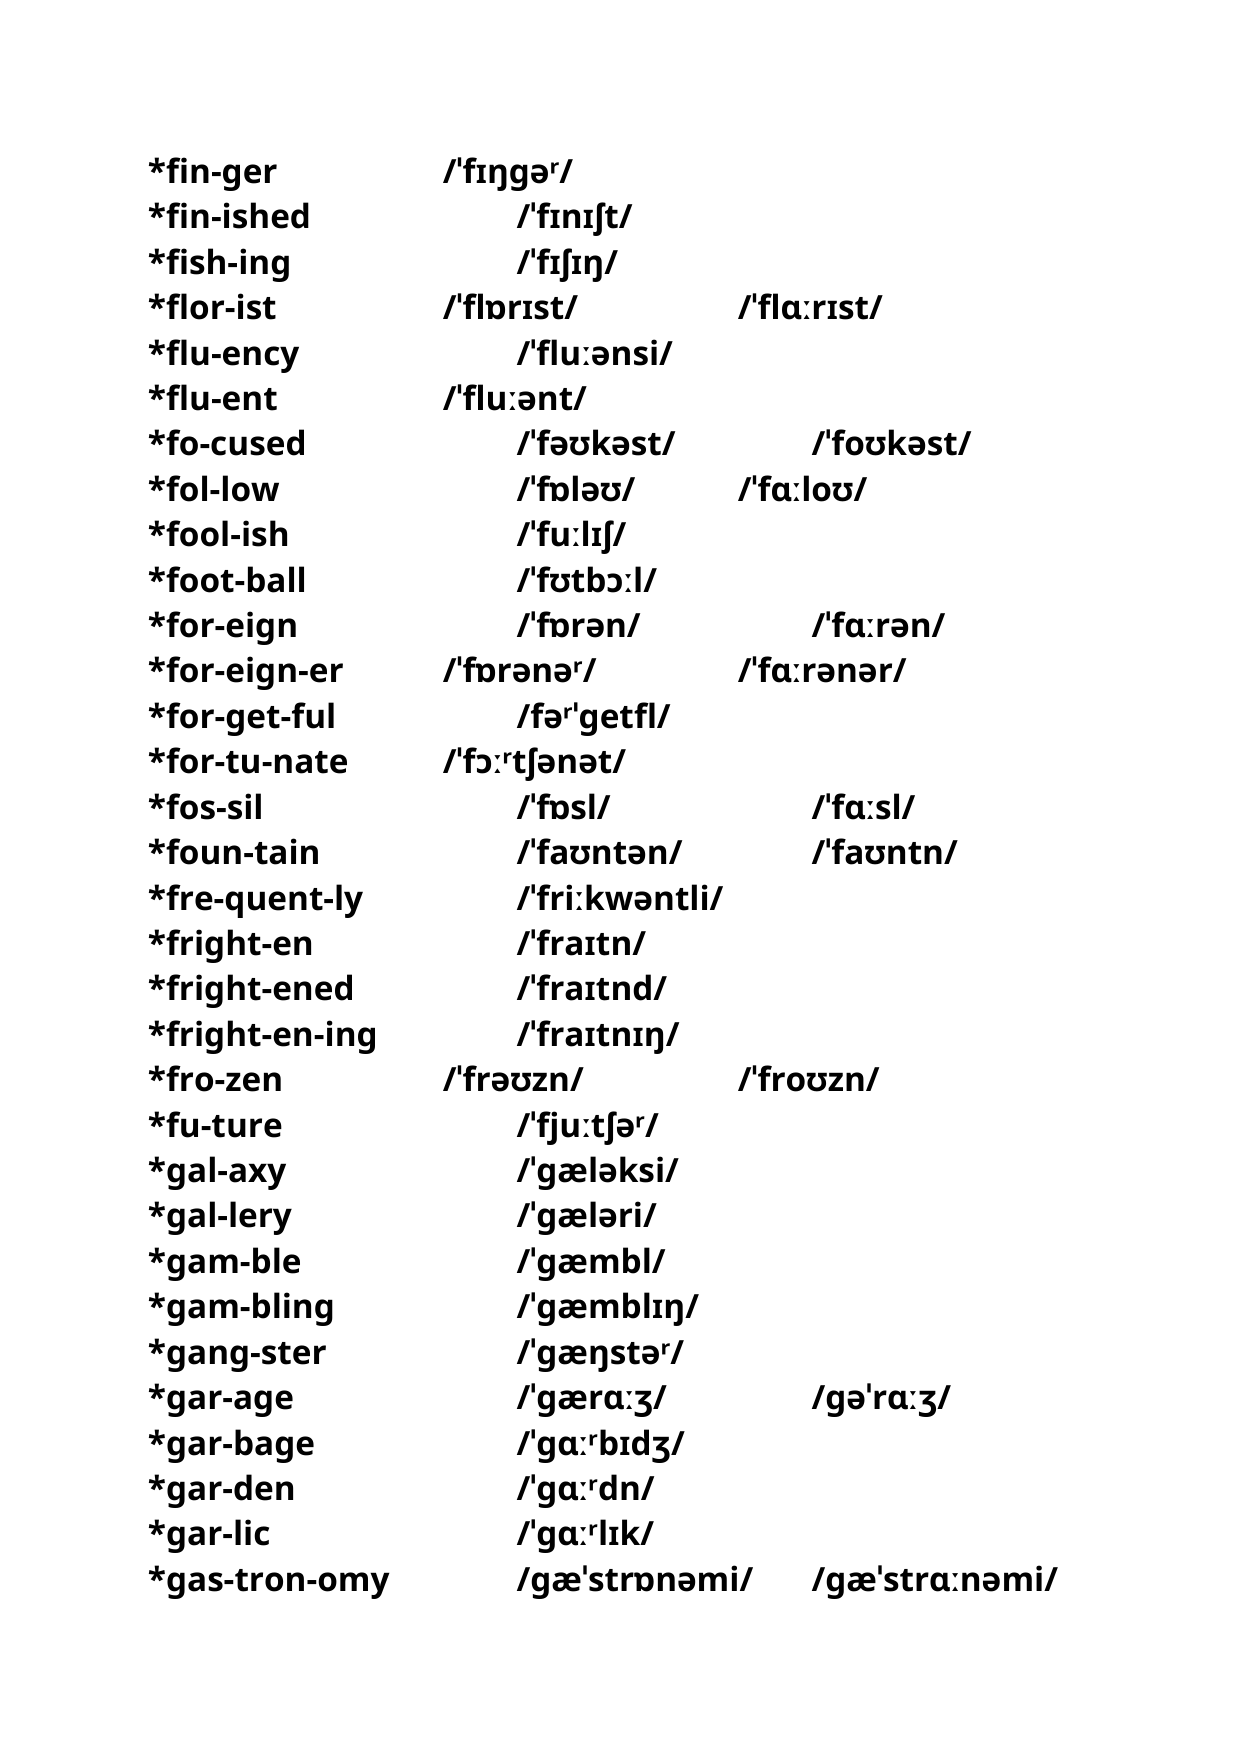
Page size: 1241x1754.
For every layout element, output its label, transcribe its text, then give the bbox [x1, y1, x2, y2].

text *fin-ished /ˈfɪnɪʃt/ [148, 193, 1093, 238]
text *fish-ing /ˈfɪʃɪŋ/ [148, 238, 1093, 284]
text *fright-en-ing /ˈfraɪtnɪŋ/ [148, 1011, 1093, 1056]
text *for-get-ful /fəʳˈgetfl/ [148, 693, 1093, 738]
text *fright-ened /ˈfraɪtnd/ [148, 965, 1093, 1011]
text *fright-en /ˈfraɪtn/ [148, 920, 1093, 965]
text *gang-ster /ˈgæŋstəʳ/ [148, 1328, 1093, 1374]
text *flor-ist /ˈflɒrɪst/ /ˈflɑːrɪst/ [148, 284, 1093, 329]
text *gar-bage /ˈgɑːʳbɪdʒ/ [148, 1419, 1093, 1465]
text *fol-low /ˈfɒləʊ/ /ˈfɑːloʊ/ [148, 466, 1093, 511]
text *gal-lery /ˈgæləri/ [148, 1192, 1093, 1238]
text *fin-ger /ˈfɪŋgəʳ/ [148, 148, 1093, 193]
text *fool-ish /ˈfuːlɪʃ/ [148, 511, 1093, 556]
text *for-eign /ˈfɒrən/ /ˈfɑːrən/ [148, 602, 1093, 647]
text *gal-axy /ˈgæləksi/ [148, 1147, 1093, 1192]
text *fo-cused /ˈfəʊkəst/ /ˈfoʊkəst/ [148, 420, 1093, 466]
text *fre-quent-ly /ˈfriːkwəntli/ [148, 874, 1093, 920]
text *fos-sil /ˈfɒsl/ /ˈfɑːsl/ [148, 783, 1093, 829]
text *for-eign-er /ˈfɒrənəʳ/ /ˈfɑːrənər/ [148, 647, 1093, 693]
text *fu-ture /ˈfjuːtʃəʳ/ [148, 1101, 1093, 1147]
text *gar-den /ˈgɑːʳdn/ [148, 1465, 1093, 1510]
text *gam-bling /ˈgæmblɪŋ/ [148, 1283, 1093, 1328]
text *flu-ency /ˈfluːənsi/ [148, 329, 1093, 375]
text *gar-age /ˈgærɑːʒ/ /gəˈrɑːʒ/ [148, 1374, 1093, 1419]
text *flu-ent /ˈfluːənt/ [148, 375, 1093, 420]
text *fro-zen /ˈfrəʊzn/ /ˈfroʊzn/ [148, 1056, 1093, 1101]
text *gar-lic /ˈgɑːʳlɪk/ [148, 1510, 1093, 1556]
text *gam-ble /ˈgæmbl/ [148, 1238, 1093, 1283]
text *foun-tain /ˈfaʊntən/ /ˈfaʊntn/ [148, 829, 1093, 874]
text *for-tu-nate /ˈfɔːʳtʃənət/ [148, 738, 1093, 783]
text *foot-ball /ˈfʊtbɔːl/ [148, 556, 1093, 602]
text *gas-tron-omy /gæˈstrɒnəmi/ /gæˈstrɑːnəmi/ [148, 1556, 1093, 1601]
